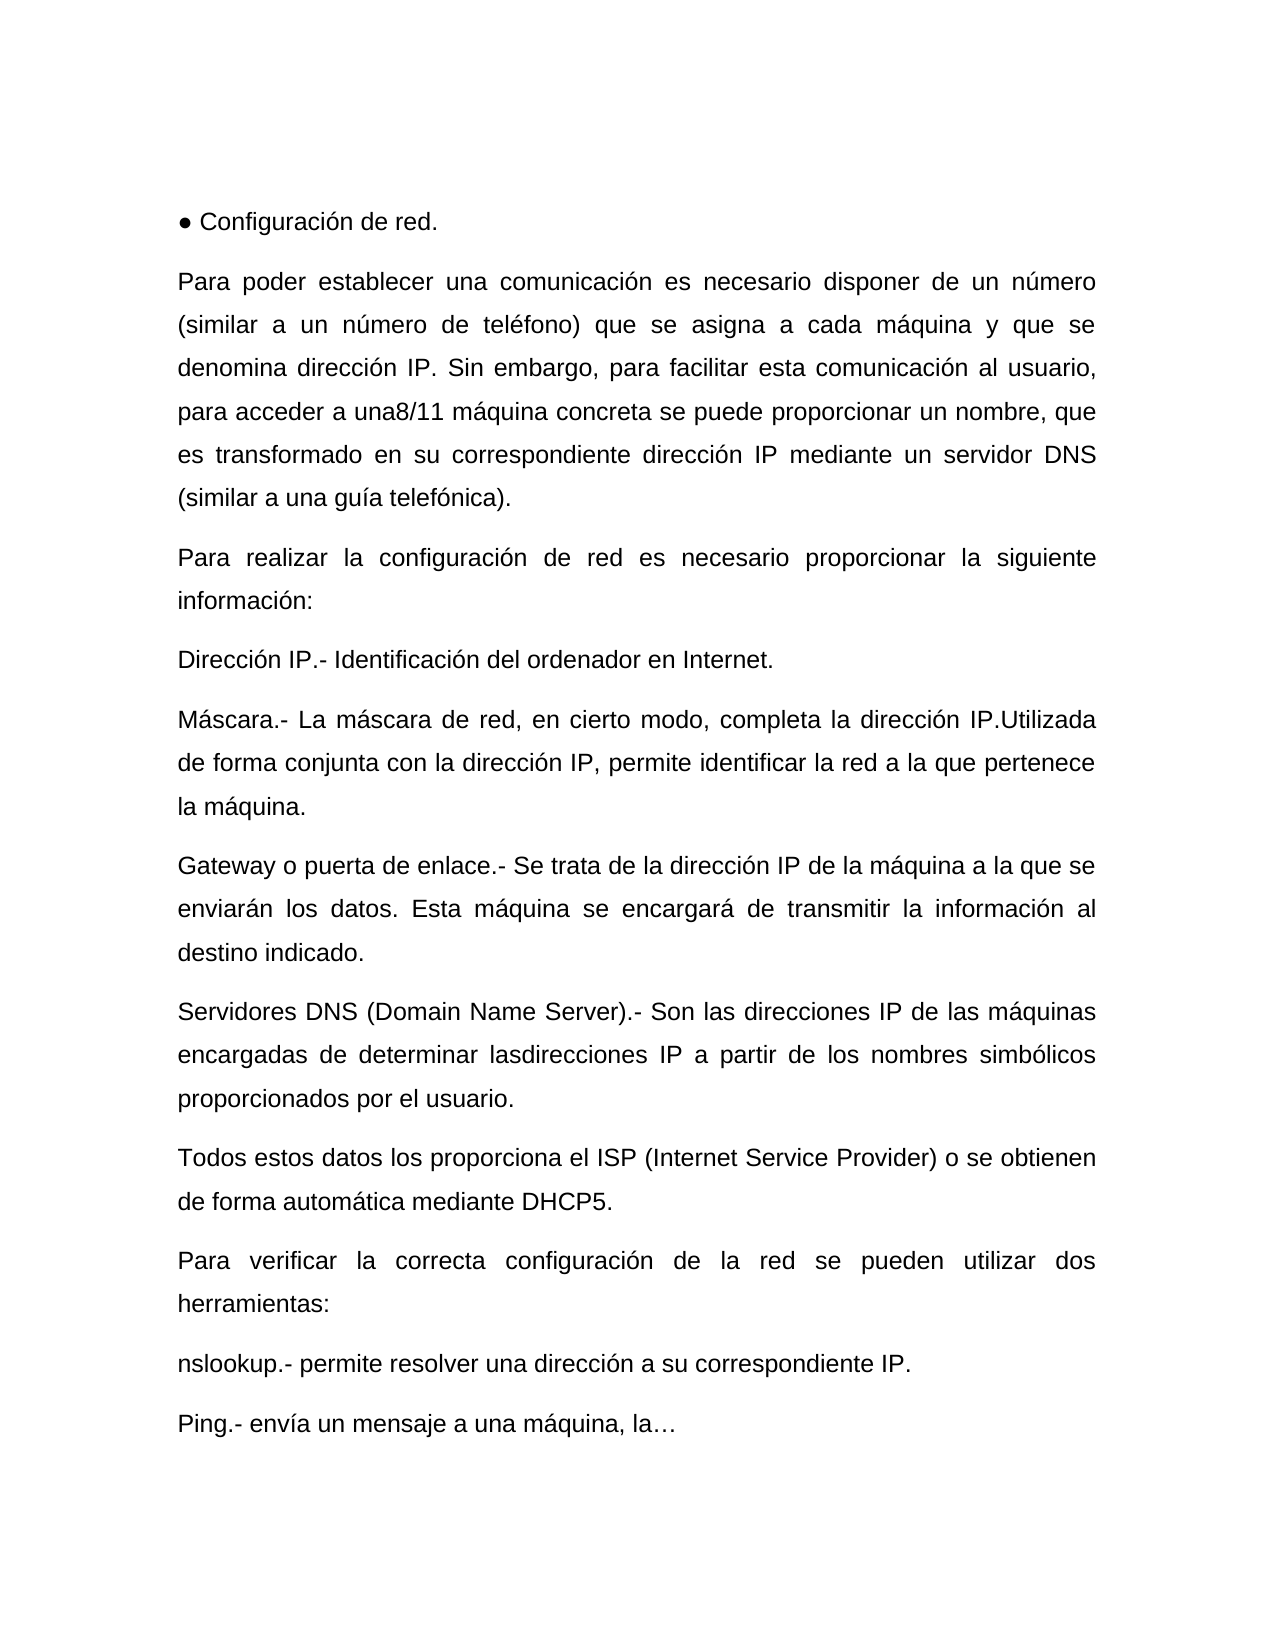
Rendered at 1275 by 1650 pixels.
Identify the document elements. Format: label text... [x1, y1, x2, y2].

text nslookup.- permite resolver una dirección a su correspondiente IP. [177, 1349, 1098, 1378]
text Ping.- envía un mensaje a una máquina, la… [177, 1409, 1098, 1438]
text ● Configuración de red. [177, 207, 1098, 236]
text Para realizar la configuración de red es necesario proporcionar la siguiente información: [177, 543, 1098, 614]
text Dirección IP.- Identificación del ordenador en Internet. [177, 646, 1098, 674]
text Para poder establecer una comunicación es necesario disponer de un número (similar a un número de teléfono) que se asigna a cada máquina y que se denomina dirección IP. Sin embargo, para facilitar esta comunicación al usuario, para acceder a una8/11 máquina concreta se puede proporcionar un nombre, que es transformado en su correspondiente dirección IP mediante un servidor DNS (similar a una guía telefónica). [177, 267, 1098, 512]
text Gateway o puerta de enlace.- Se trata de la dirección IP de la máquina a la que se enviarán los datos. Esta máquina se encargará de transmitir la información al destino indicado. [177, 851, 1098, 966]
text Máscara.- La máscara de red, en cierto modo, completa la dirección IP.Utilizada de forma conjunta con la dirección IP, permite identificar la red a la que pertenece la máquina. [177, 705, 1098, 820]
text Servidores DNS (Domain Name Server).- Son las direcciones IP de las máquinas encargadas de determinar lasdirecciones IP a partir de los nombres simbólicos proporcionados por el usuario. [177, 997, 1098, 1112]
text Para verificar la correcta configuración de la red se pueden utilizar dos herramientas: [177, 1246, 1098, 1318]
text Todos estos datos los proporciona el ISP (Internet Service Provider) o se obtienen de forma automática mediante DHCP5. [177, 1143, 1098, 1215]
